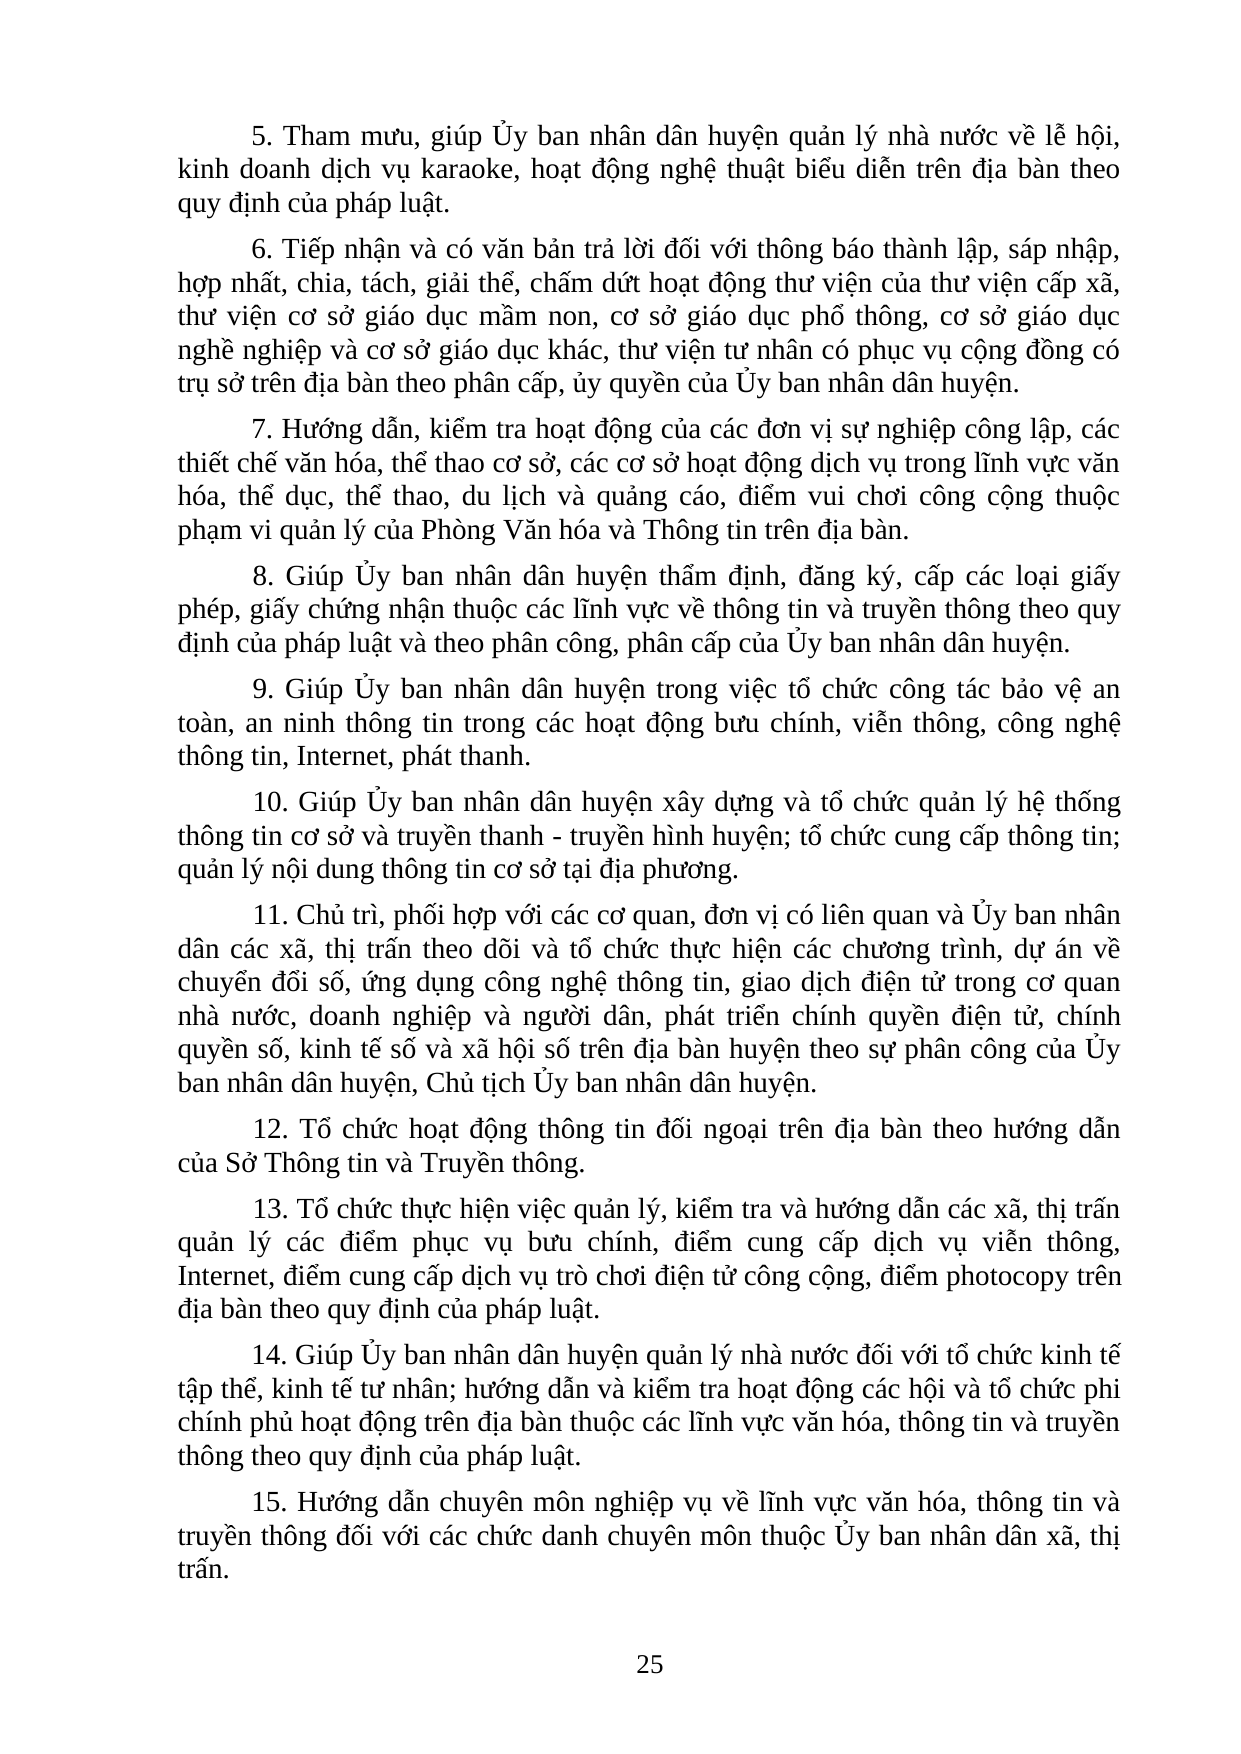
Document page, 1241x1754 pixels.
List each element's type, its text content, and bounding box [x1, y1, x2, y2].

text 5. Tham mưu, giúp Ủy ban nhân dân huyện quản lý nhà nước về lễ hội, kinh doanh dịch vụ karaoke, hoạt động nghệ thuật biểu diễn trên địa bàn theo quy định của pháp luật. [177, 118, 1122, 219]
text 10. Giúp Ủy ban nhân dân huyện xây dựng và tổ chức quản lý hệ thống thông tin cơ sở và truyền thanh - truyền hình huyện; tổ chức cung cấp thông tin; quản lý nội dung thông tin cơ sở tại địa phương. [177, 784, 1122, 885]
text 11. Chủ trì, phối hợp với các cơ quan, đơn vị có liên quan và Ủy ban nhân dân các xã, thị trấn theo dõi và tổ chức thực hiện các chương trình, dự án về chuyển đổi số, ứng dụng công nghệ thông tin, giao dịch điện tử trong cơ quan nhà nước, doanh nghiệp và người dân, phát triển chính quyền điện tử, chính quyền số, kinh tế số và xã hội số trên địa bàn huyện theo sự phân công của Ủy ban nhân dân huyện, Chủ tịch Ủy ban nhân dân huyện. [177, 897, 1122, 1099]
text 15. Hướng dẫn chuyên môn nghiệp vụ về lĩnh vực văn hóa, thông tin và truyền thông đối với các chức danh chuyên môn thuộc Ủy ban nhân dân xã, thị trấn. [177, 1484, 1122, 1585]
text 7. Hướng dẫn, kiểm tra hoạt động của các đơn vị sự nghiệp công lập, các thiết chế văn hóa, thể thao cơ sở, các cơ sở hoạt động dịch vụ trong lĩnh vực văn hóa, thể dục, thể thao, du lịch và quảng cáo, điểm vui chơi công cộng thuộc phạm vi quản lý của Phòng Văn hóa và Thông tin trên địa bàn. [177, 411, 1122, 546]
text 6. Tiếp nhận và có văn bản trả lời đối với thông báo thành lập, sáp nhập, hợp nhất, chia, tách, giải thể, chấm dứt hoạt động thư viện của thư viện cấp xã, thư viện cơ sở giáo dục mầm non, cơ sở giáo dục phổ thông, cơ sở giáo dục nghề nghiệp và cơ sở giáo dục khác, thư viện tư nhân có phục vụ cộng đồng có trụ sở trên địa bàn theo phân cấp, ủy quyền của Ủy ban nhân dân huyện. [177, 231, 1122, 399]
text 12. Tổ chức hoạt động thông tin đối ngoại trên địa bàn theo hướng dẫn của Sở Thông tin và Truyền thông. [177, 1111, 1122, 1178]
text 14. Giúp Ủy ban nhân dân huyện quản lý nhà nước đối với tổ chức kinh tế tập thể, kinh tế tư nhân; hướng dẫn và kiểm tra hoạt động các hội và tổ chức phi chính phủ hoạt động trên địa bàn thuộc các lĩnh vực văn hóa, thông tin và truyền thông theo quy định của pháp luật. [177, 1337, 1122, 1472]
text 9. Giúp Ủy ban nhân dân huyện trong việc tổ chức công tác bảo vệ an toàn, an ninh thông tin trong các hoạt động bưu chính, viễn thông, công nghệ thông tin, Internet, phát thanh. [177, 671, 1122, 772]
text 13. Tổ chức thực hiện việc quản lý, kiểm tra và hướng dẫn các xã, thị trấn quản lý các điểm phục vụ bưu chính, điểm cung cấp dịch vụ viễn thông, Internet, điểm cung cấp dịch vụ trò chơi điện tử công cộng, điểm photocopy trên địa bàn theo quy định của pháp luật. [177, 1191, 1122, 1325]
text 8. Giúp Ủy ban nhân dân huyện thẩm định, đăng ký, cấp các loại giấy phép, giấy chứng nhận thuộc các lĩnh vực về thông tin và truyền thông theo quy định của pháp luật và theo phân công, phân cấp của Ủy ban nhân dân huyện. [177, 558, 1122, 659]
